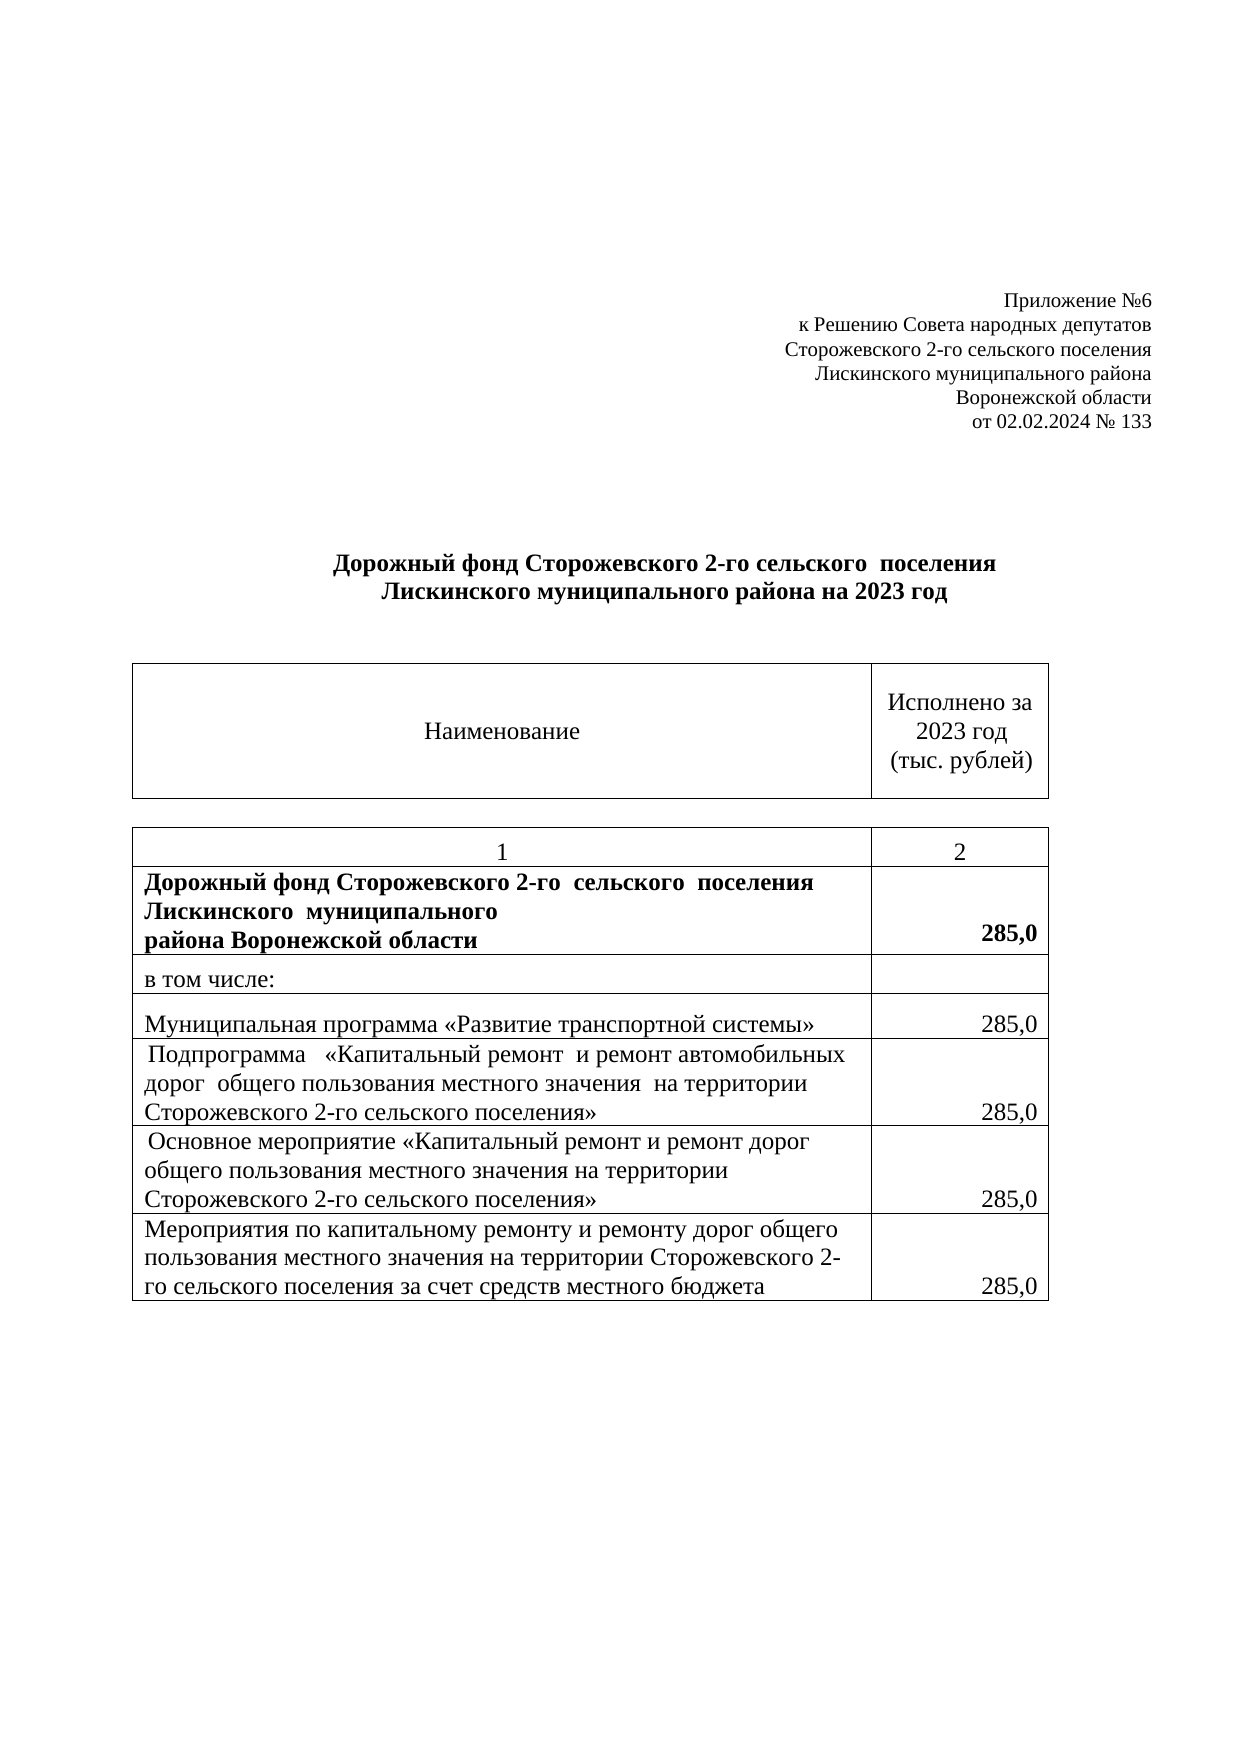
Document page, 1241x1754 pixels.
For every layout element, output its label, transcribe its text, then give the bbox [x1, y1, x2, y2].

table_header 2 [872, 828, 1048, 866]
table_cell Дорожный фонд Сторожевского 2-го сельского поселения Лискинского муниципального района Воронежской области [133, 867, 871, 953]
table_cell Основное мероприятие «Капитальный ремонт и ремонт дорог общего пользования местного значения на территории Сторожевского 2-го сельского поселения» [133, 1126, 871, 1213]
table_cell Муниципальная программа «Развитие транспортной системы» [133, 994, 871, 1038]
table_cell 285,0 [872, 1039, 1048, 1125]
table_cell 285,0 [872, 1126, 1048, 1213]
table_header Наименование [133, 664, 871, 797]
table_cell 285,0 [872, 867, 1048, 953]
table_cell Подпрограмма «Капитальный ремонт и ремонт автомобильных дорог общего пользования местного значения на территории Сторожевского 2-го сельского поселения» [133, 1039, 871, 1125]
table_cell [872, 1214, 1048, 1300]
text Дорожный фонд Сторожевского 2-го сельского поселения Лискинского муниципального района на 2023 год [177, 548, 1152, 605]
text от 02.02.2024 № 133 [177, 409, 1152, 433]
text к Решению Совета народных депутатов [141, 312, 1152, 336]
table_header Исполнено за 2023 год (тыс. рублей) [872, 664, 1048, 797]
table_header 1 [133, 828, 871, 866]
table_cell 285,0 [872, 994, 1048, 1038]
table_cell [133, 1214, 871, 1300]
text Приложение №6 [177, 288, 1152, 312]
text Лискинского муниципального района [177, 361, 1152, 384]
table_cell в том числе: [133, 955, 871, 993]
text Сторожевского 2-го сельского поселения [177, 336, 1152, 361]
table_cell [872, 955, 1048, 993]
text Воронежской области [177, 384, 1152, 409]
